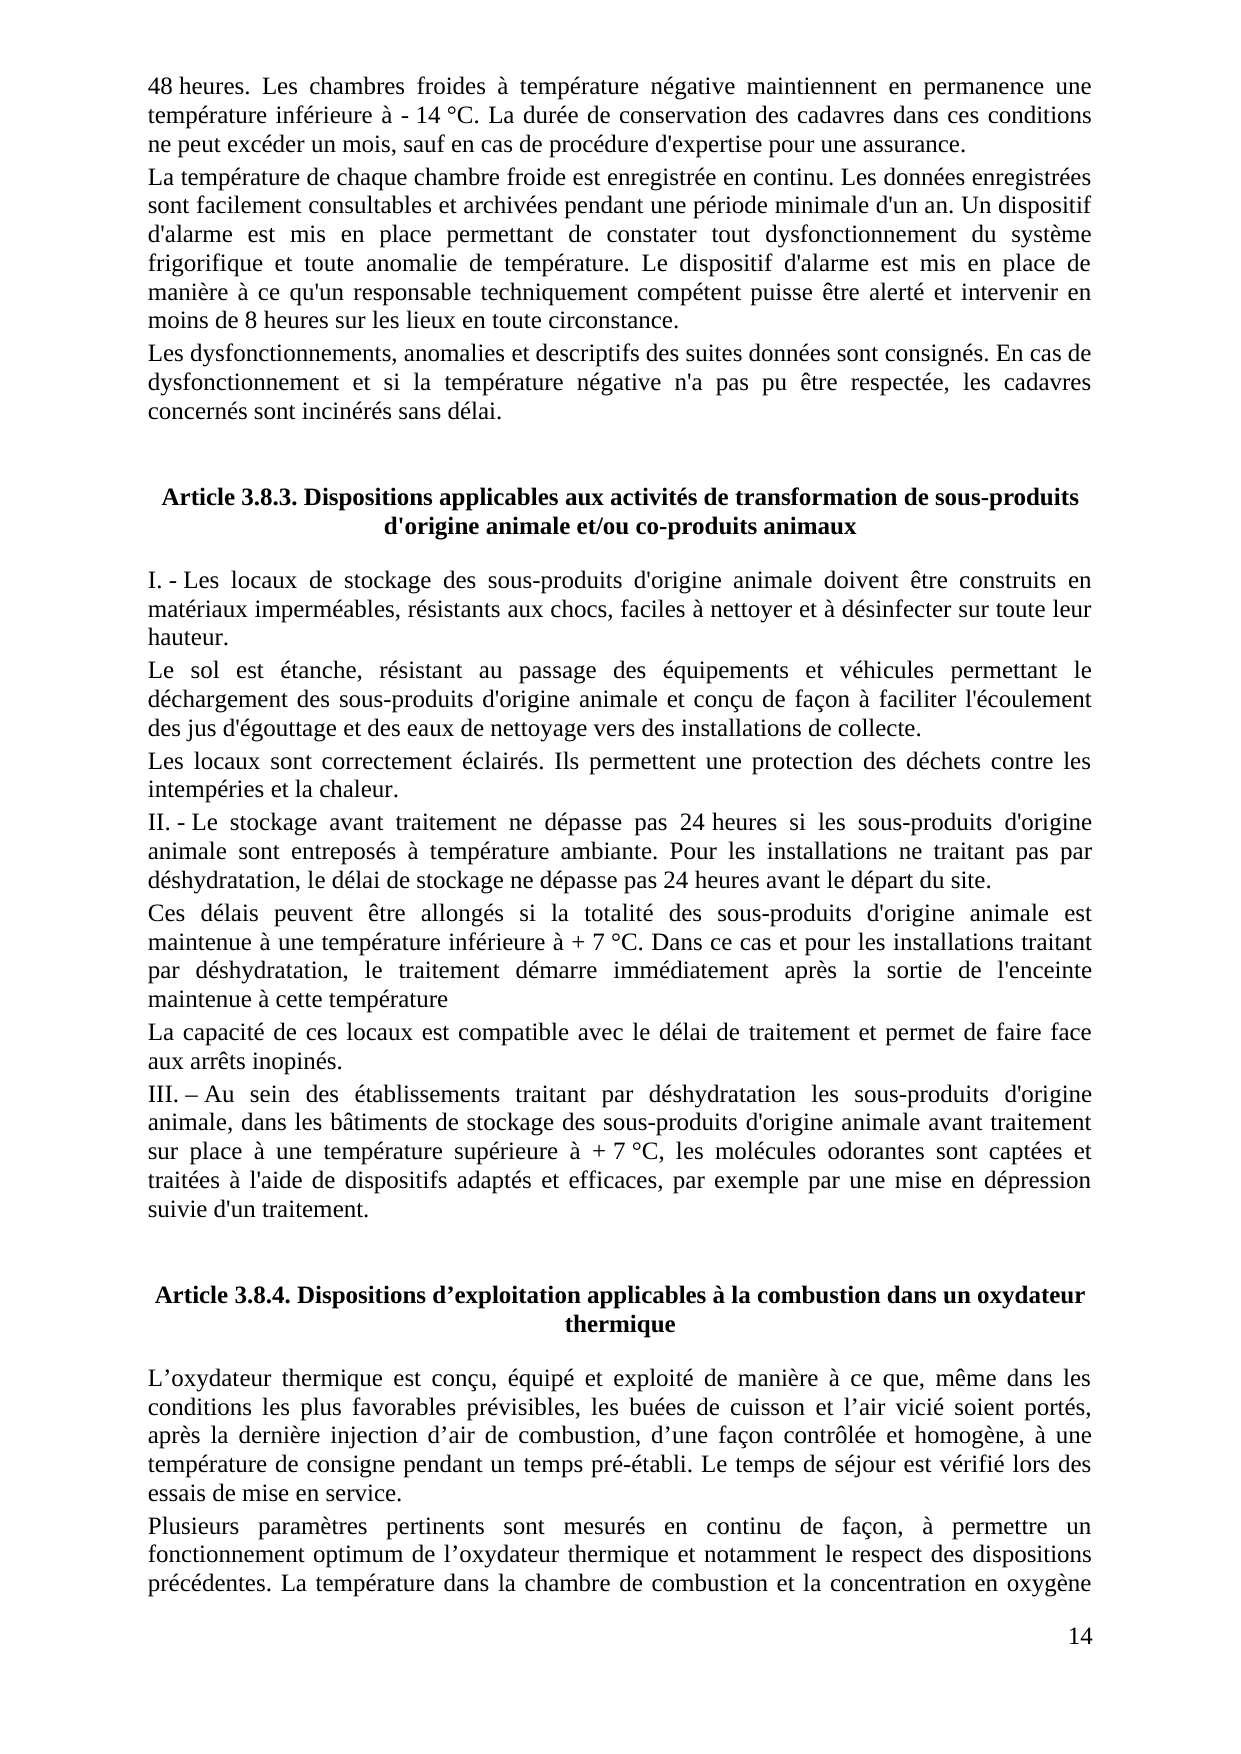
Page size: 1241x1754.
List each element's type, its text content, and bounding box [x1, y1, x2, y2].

subtitle Article 3.8.3. Dispositions applicables aux activités de transformation de sous-produits d'origine animale et/ou co-produits animaux [148, 482, 1093, 540]
text III. – Au sein des établissements traitant par déshydratation les sous-produits d'origine animale, dans les bâtiments de stockage des sous-produits d'origine animale avant traitement sur place à une température supérieure à + 7 °C, les molécules odorantes sont captées et traitées à l'aide de dispositifs adaptés et efficaces, par exemple par une mise en dépression suivie d'un traitement. [148, 1079, 1093, 1222]
text I. - Les locaux de stockage des sous-produits d'origine animale doivent être construits en matériaux imperméables, résistants aux chocs, faciles à nettoyer et à désinfecter sur toute leur hauteur. [148, 565, 1093, 651]
text L’oxydateur thermique est conçu, équipé et exploité de manière à ce que, même dans les conditions les plus favorables prévisibles, les buées de cuisson et l’air vicié soient portés, après la dernière injection d’air de combustion, d’une façon contrôlée et homogène, à une température de consigne pendant un temps pré-établi. Le temps de séjour est vérifié lors des essais de mise en service. [148, 1363, 1093, 1507]
text La température de chaque chambre froide est enregistrée en continu. Les données enregistrées sont facilement consultables et archivées pendant une période minimale d'un an. Un dispositif d'alarme est mis en place permettant de constater tout dysfonctionnement du système frigorifique et toute anomalie de température. Le dispositif d'alarme est mis en place de manière à ce qu'un responsable techniquement compétent puisse être alerté et intervenir en moins de 8 heures sur les lieux en toute circonstance. [148, 162, 1093, 334]
text Le sol est étanche, résistant au passage des équipements et véhicules permettant le déchargement des sous-produits d'origine animale et conçu de façon à faciliter l'écoulement des jus d'égouttage et des eaux de nettoyage vers des installations de collecte. [148, 655, 1093, 742]
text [148, 71, 1093, 157]
text Les locaux sont correctement éclairés. Ils permettent une protection des déchets contre les intempéries et la chaleur. [148, 746, 1093, 803]
text La capacité de ces locaux est compatible avec le délai de traitement et permet de faire face aux arrêts inopinés. [148, 1017, 1093, 1074]
text Ces délais peuvent être allongés si la totalité des sous-produits d'origine animale est maintenue à une température inférieure à + 7 °C. Dans ce cas et pour les installations traitant par déshydratation, le traitement démarre immédiatement après la sortie de l'enceinte maintenue à cette température [148, 898, 1093, 1013]
text Les dysfonctionnements, anomalies et descriptifs des suites données sont consignés. En cas de dysfonctionnement et si la température négative n'a pas pu être respectée, les cadavres concernés sont incinérés sans délai. [148, 338, 1093, 424]
text II. - Le stockage avant traitement ne dépasse pas 24 heures si les sous-produits d'origine animale sont entreposés à température ambiante. Pour les installations ne traitant pas par déshydratation, le délai de stockage ne dépasse pas 24 heures avant le départ du site. [148, 807, 1093, 894]
subtitle Article 3.8.4. Dispositions d’exploitation applicables à la combustion dans un oxydateur thermique [148, 1280, 1093, 1338]
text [148, 1511, 1093, 1597]
